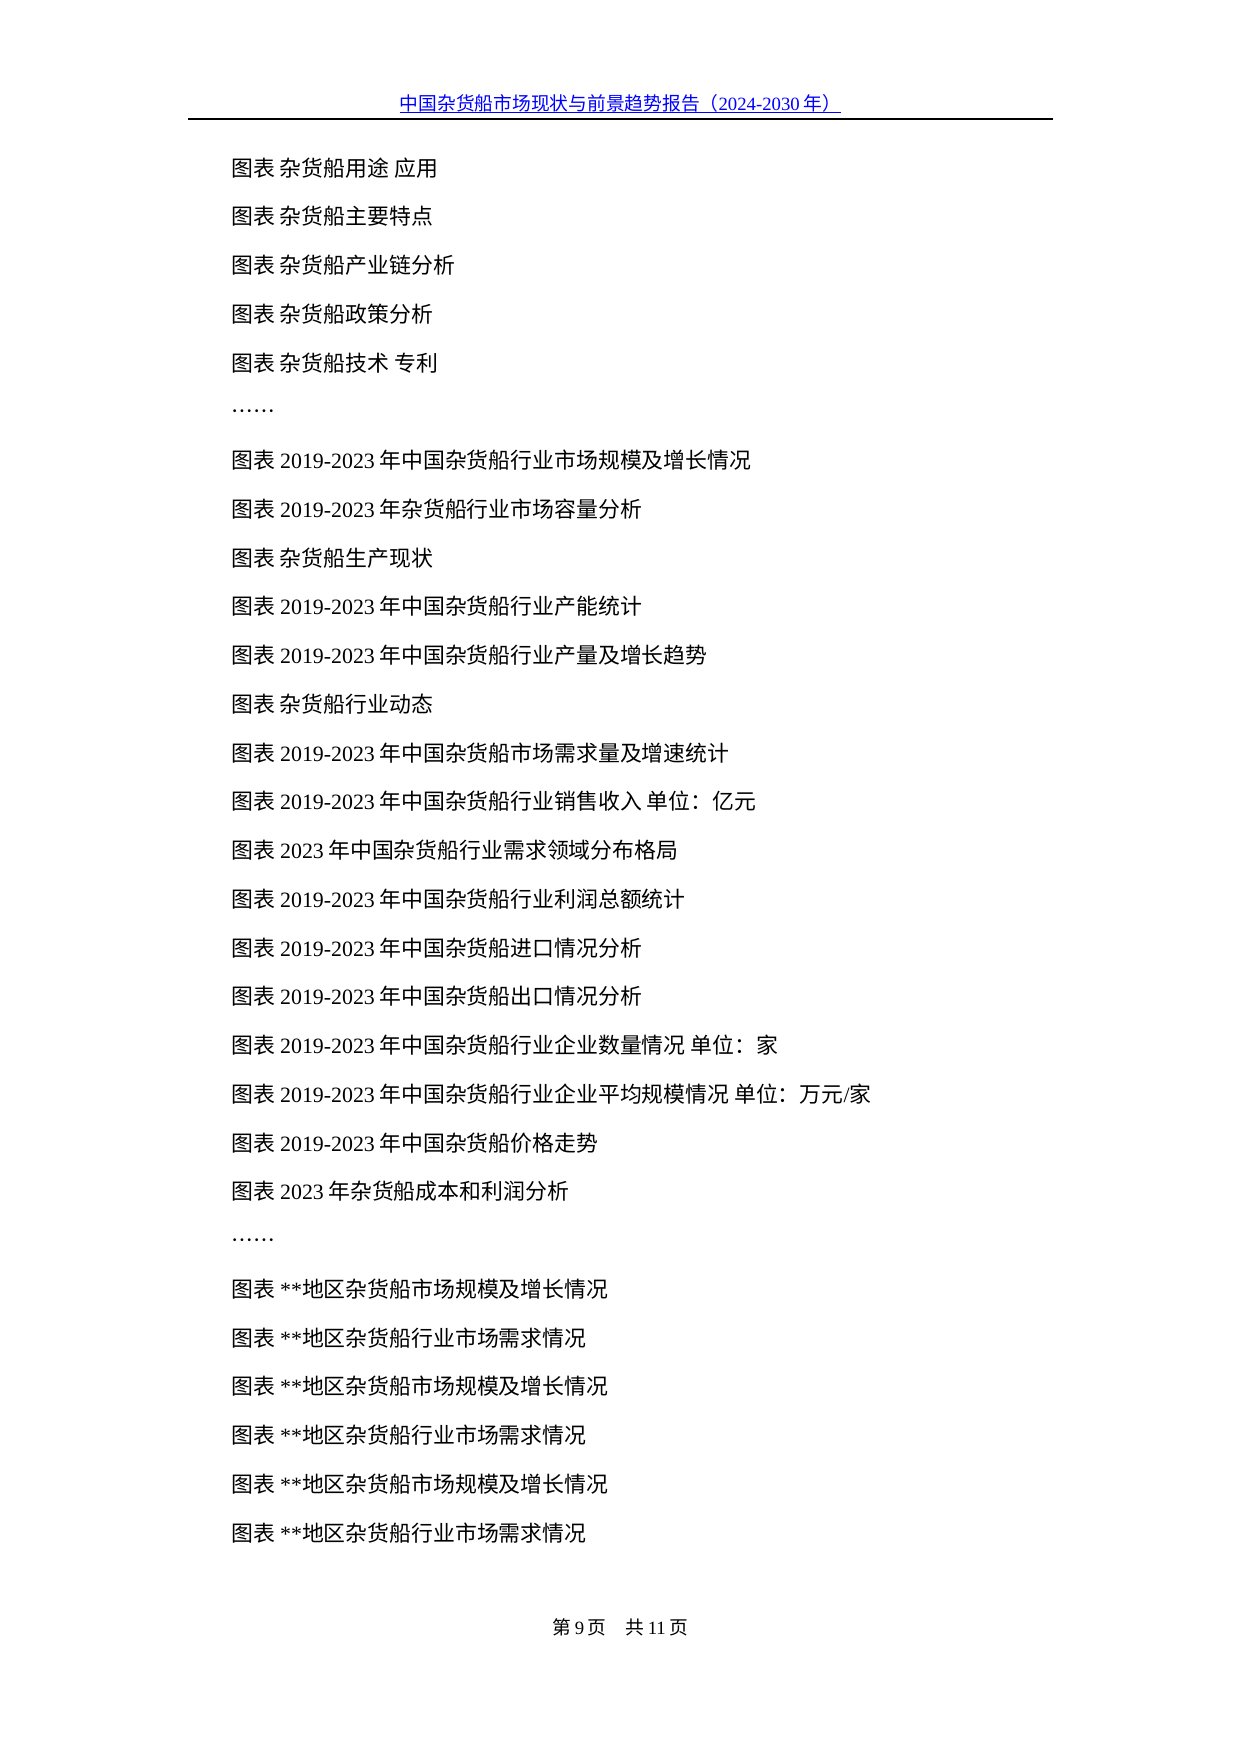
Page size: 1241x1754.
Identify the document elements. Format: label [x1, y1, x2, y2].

text [187, 150, 1053, 1548]
